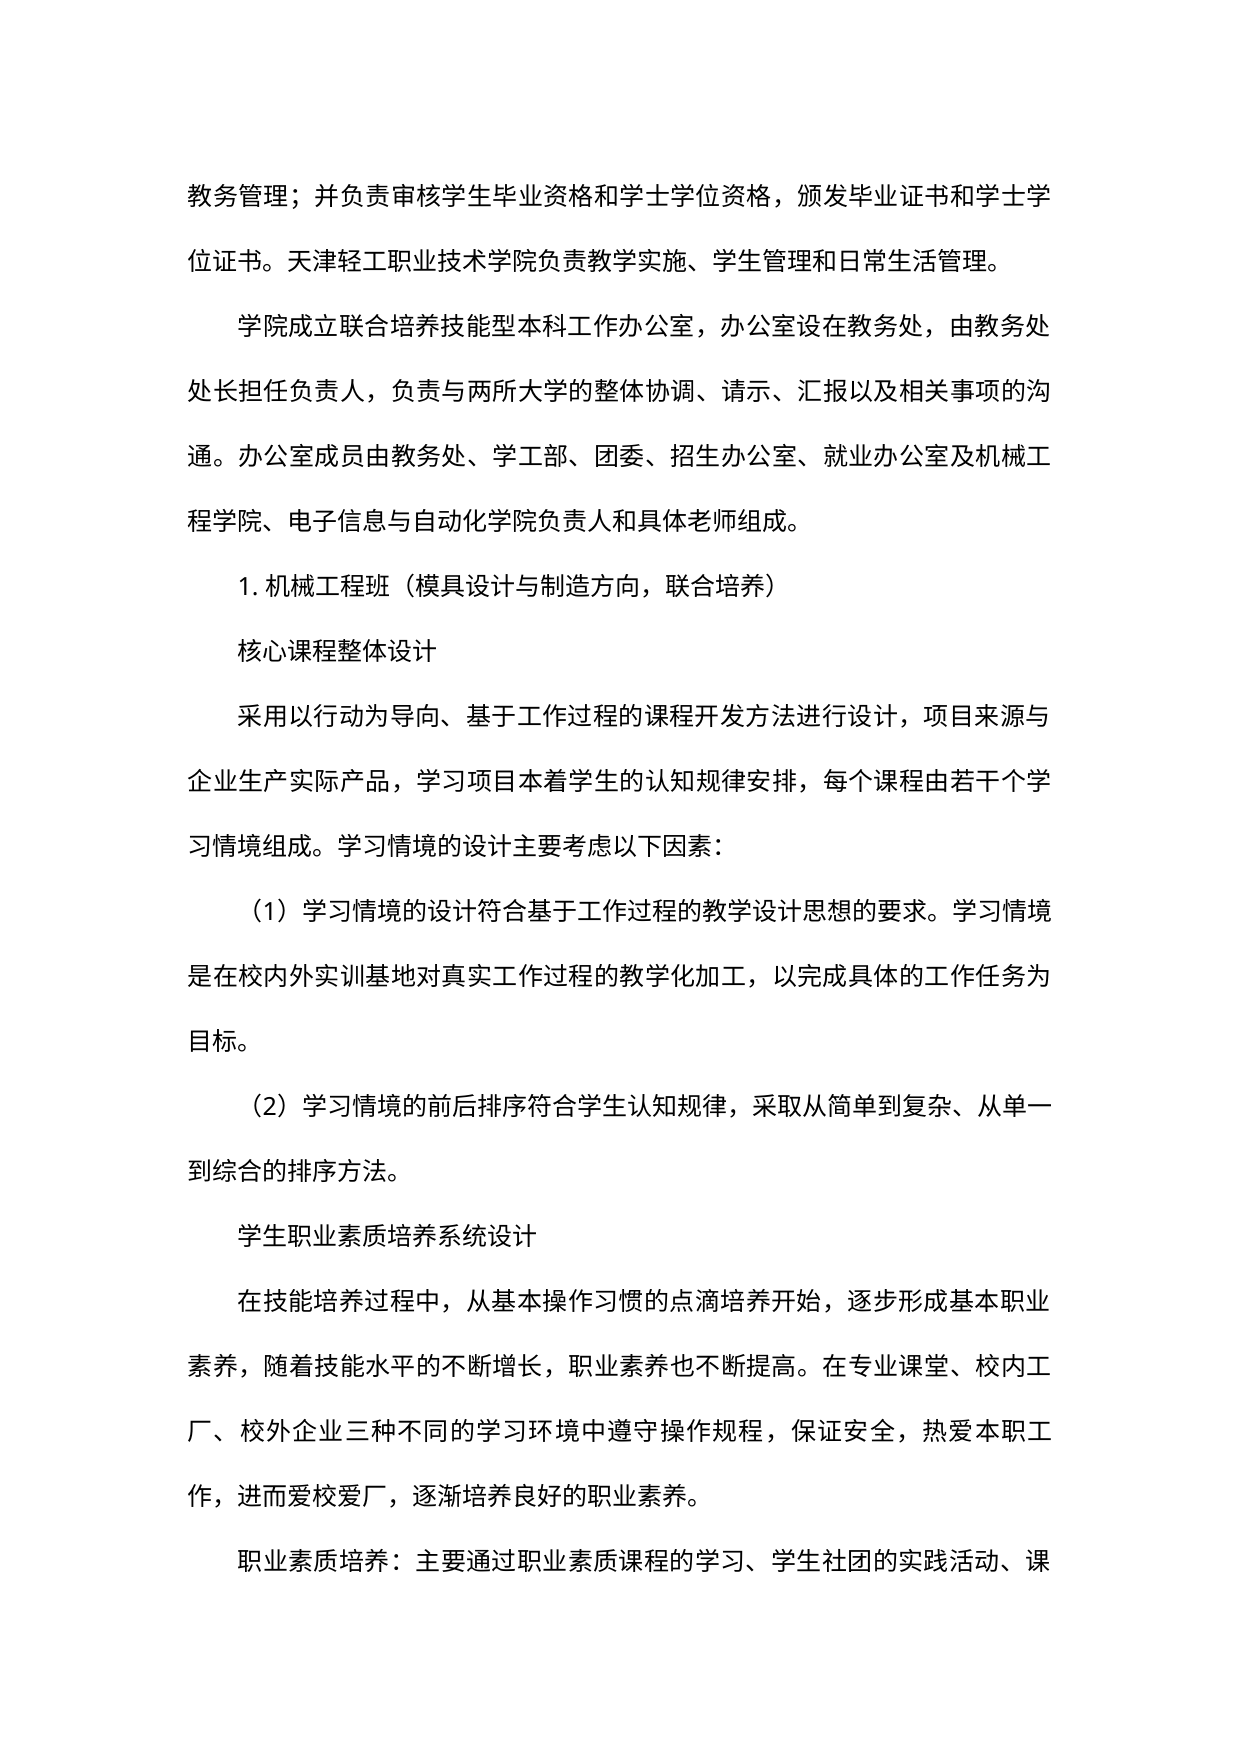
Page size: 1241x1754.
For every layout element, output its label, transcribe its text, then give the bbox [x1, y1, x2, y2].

text 学院成立联合培养技能型本科工作办公室，办公室设在教务处，由教务处处长担任负责人，负责与两所大学的整体协调、请示、汇报以及相关事项的沟通。办公室成员由教务处、学工部、团委、招生办公室、就业办公室及机械工程学院、电子信息与自动化学院负责人和具体老师组成。 [187, 292, 1053, 552]
text 在技能培养过程中，从基本操作习惯的点滴培养开始，逐步形成基本职业素养，随着技能水平的不断增长，职业素养也不断提高。在专业课堂、校内工厂、校外企业三种不同的学习环境中遵守操作规程，保证安全，热爱本职工作，进而爱校爱厂，逐渐培养良好的职业素养。 [187, 1267, 1053, 1527]
text （2）学习情境的前后排序符合学生认知规律，采取从简单到复杂、从单一到综合的排序方法。 [187, 1072, 1053, 1202]
text 学生职业素质培养系统设计 [187, 1202, 1053, 1267]
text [187, 162, 1053, 292]
text 采用以行动为导向、基于工作过程的课程开发方法进行设计，项目来源与企业生产实际产品，学习项目本着学生的认知规律安排，每个课程由若干个学习情境组成。学习情境的设计主要考虑以下因素： [187, 682, 1053, 877]
text 核心课程整体设计 [187, 617, 1053, 682]
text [187, 1527, 1053, 1592]
text 1. 机械工程班（模具设计与制造方向，联合培养） [187, 552, 1053, 617]
text （1）学习情境的设计符合基于工作过程的教学设计思想的要求。学习情境是在校内外实训基地对真实工作过程的教学化加工，以完成具体的工作任务为目标。 [187, 877, 1053, 1072]
